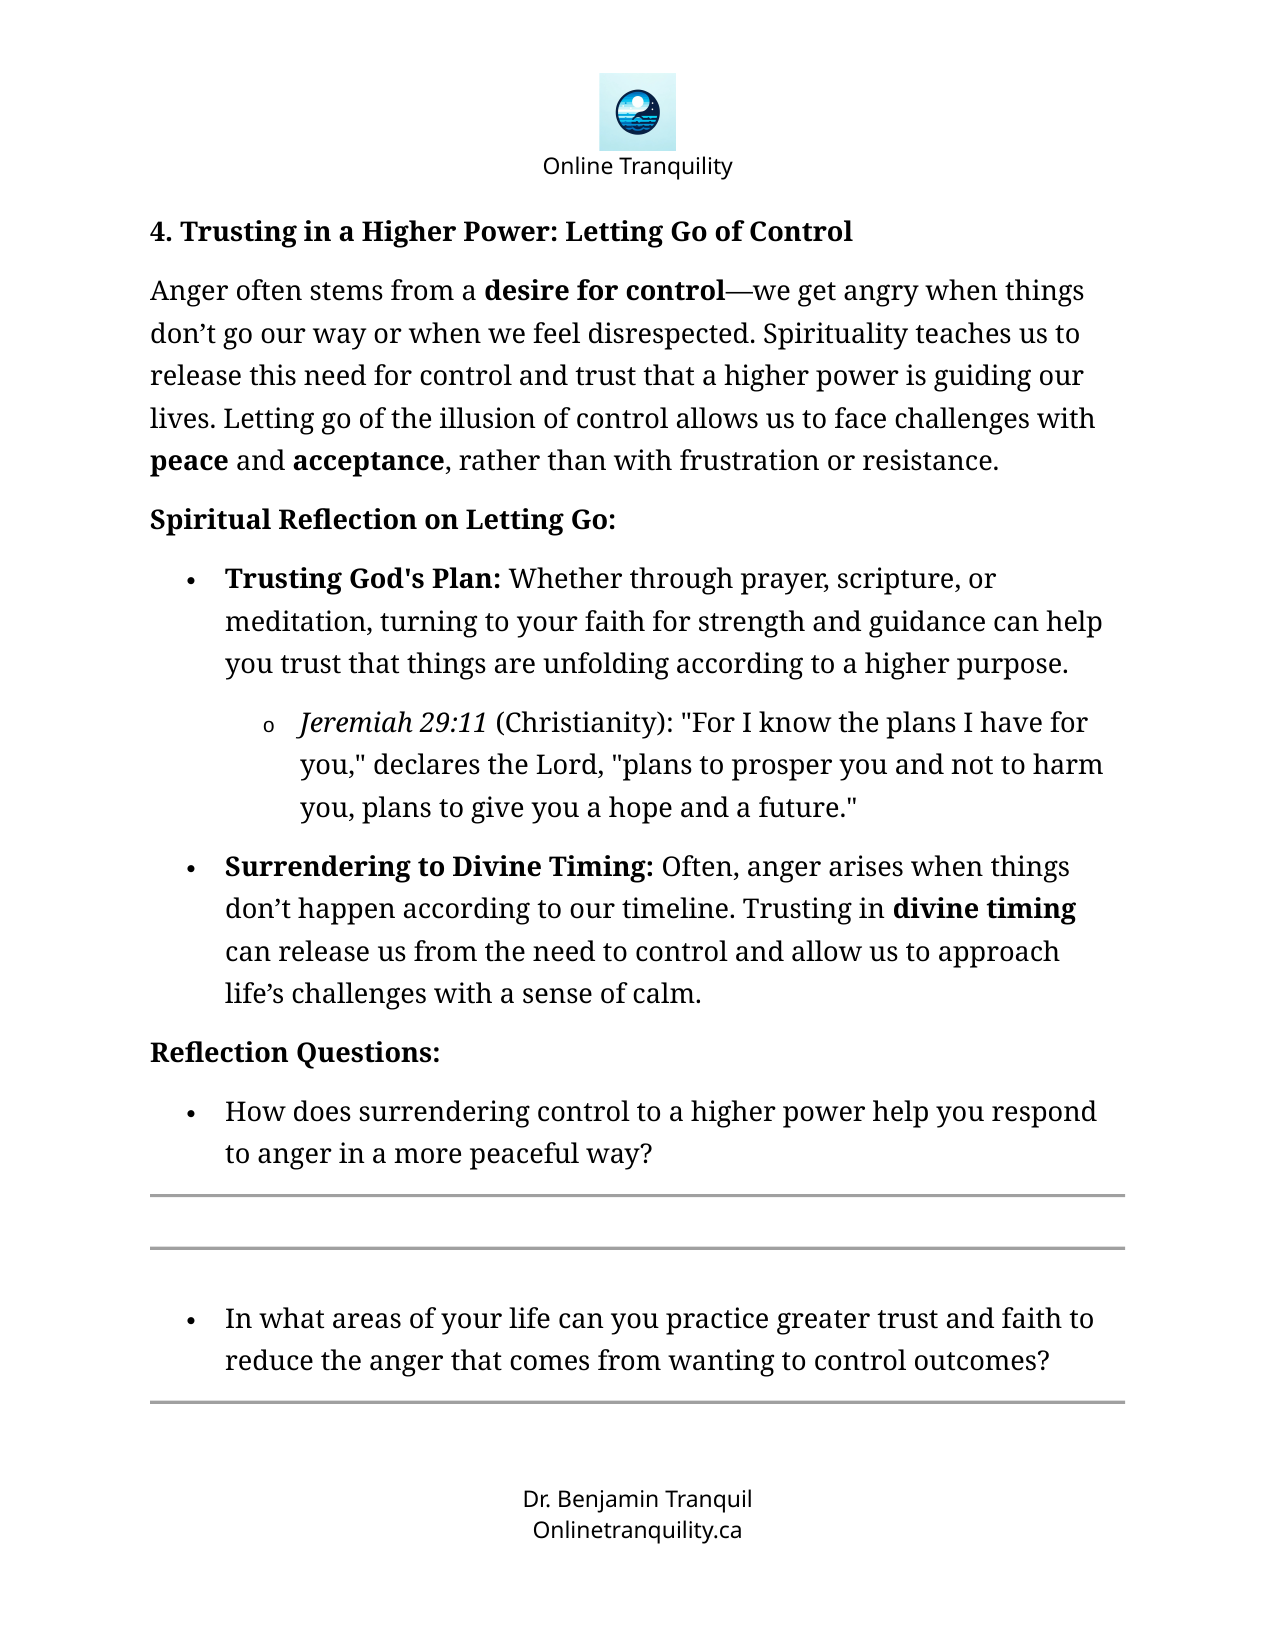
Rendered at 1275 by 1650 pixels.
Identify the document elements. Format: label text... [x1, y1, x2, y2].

text 4. Trusting in a Higher Power: Letting Go of Control [150, 213, 1125, 250]
text Reflection Questions: [150, 1033, 1125, 1070]
text Anger often stems from a desire for control—we get angry when things don’t go our way or when we feel disrespected. Spirituality teaches us to release this need for control and trust that a higher power is guiding our lives. Letting go of the illusion of control allows us to face challenges with peace and acceptance, rather than with frustration or resistance. [150, 272, 1125, 478]
list In what areas of your life can you practice greater trust and faith to reduce the anger that comes from wanting to control outcomes? [187, 1299, 1125, 1378]
list How does surrendering control to a higher power help you respond to anger in a more peaceful way? [187, 1093, 1125, 1172]
list Jeremiah 29:11 (Christianity): "For I know the plans I have for you," declares the Lord, "plans to prosper you and not to harm you, plans to give you a hope and a future." [262, 703, 1125, 825]
list Surrendering to Divine Timing: Often, anger arises when things don’t happen according to our timeline. Trusting in divine timing can release us from the need to control and allow us to approach life’s challenges with a sense of calm. [187, 847, 1125, 1011]
text Spiritual Reflection on Letting Go: [150, 501, 1125, 537]
picture [599, 73, 676, 151]
list Trusting God's Plan: Whether through prayer, scripture, or meditation, turning to your faith for strength and guidance can help you trust that things are unfolding according to a higher purpose. [187, 559, 1125, 681]
